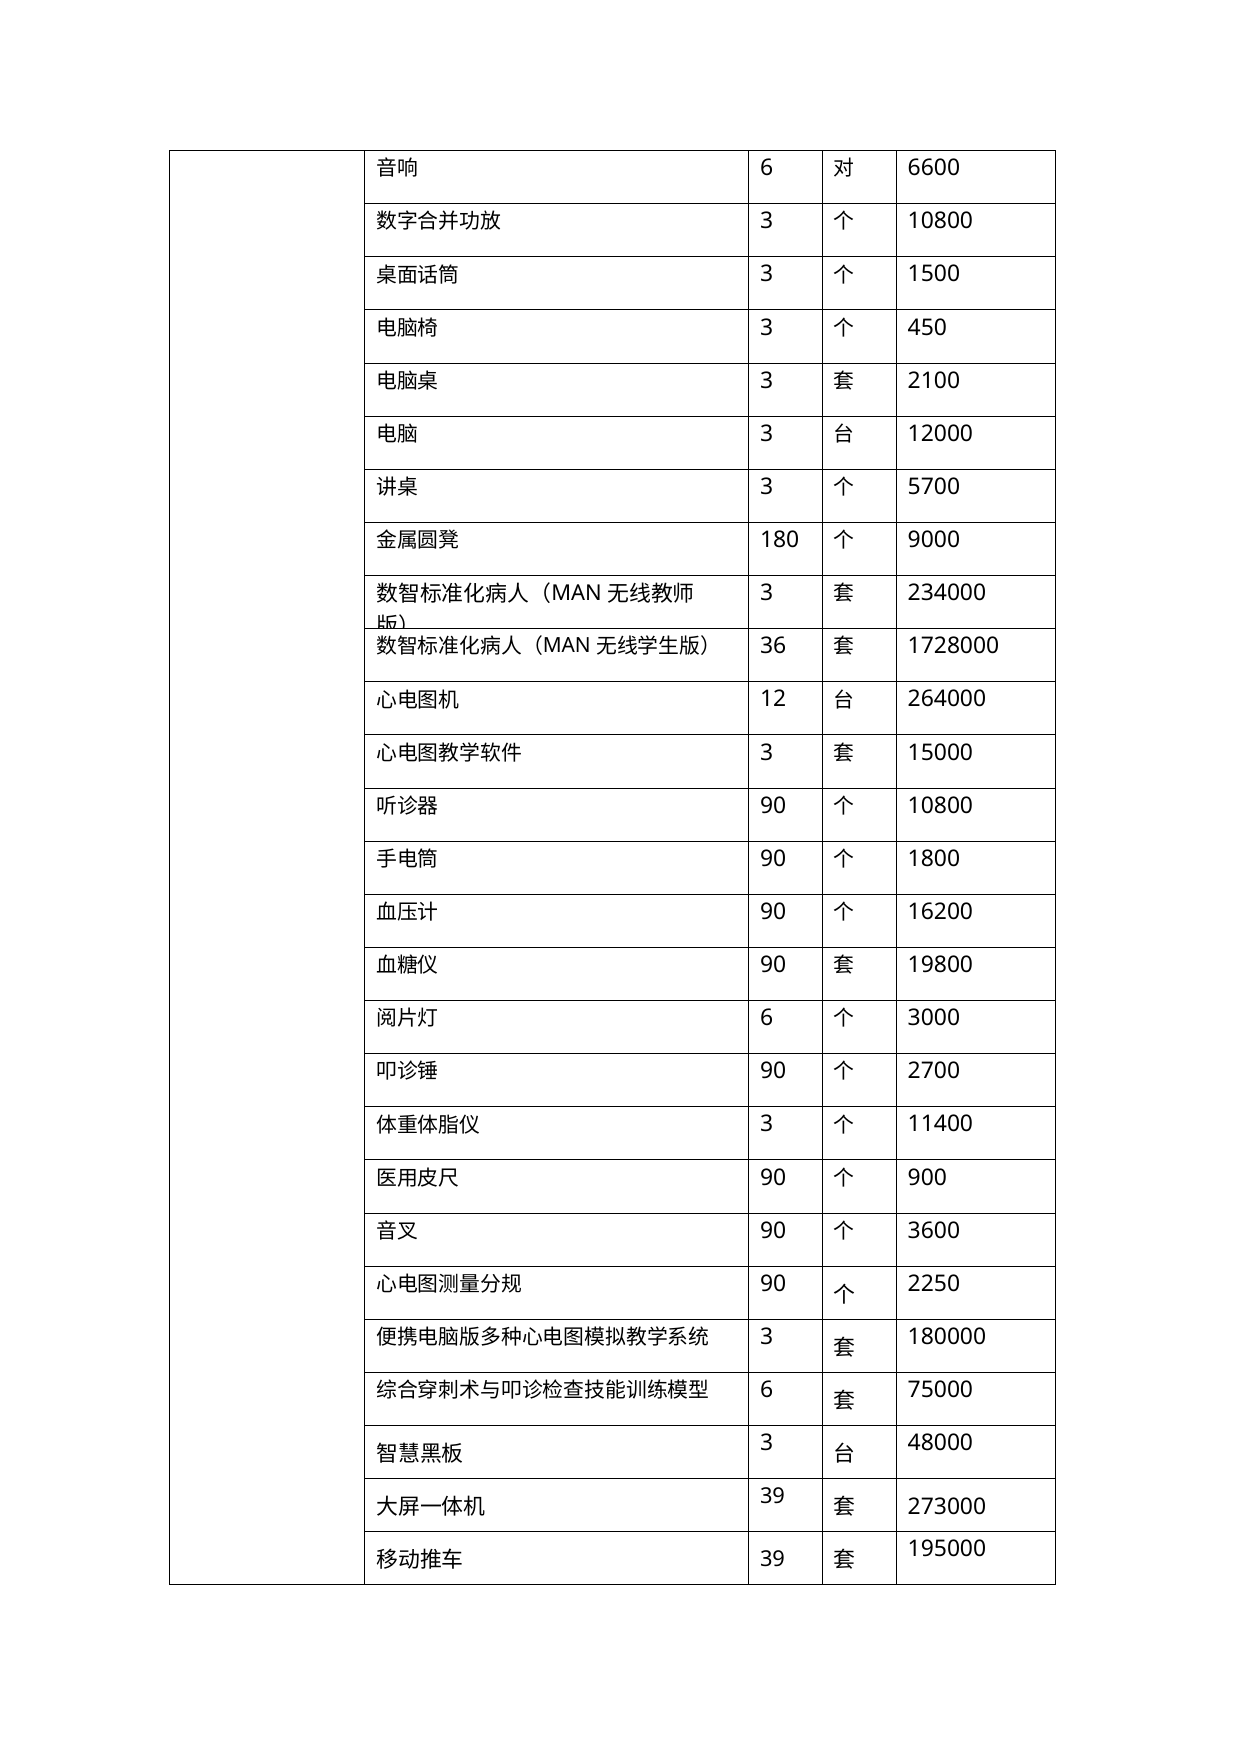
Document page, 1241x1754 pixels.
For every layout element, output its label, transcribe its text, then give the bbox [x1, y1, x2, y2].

table_cell 5700 [897, 470, 1055, 522]
table_cell 90 [749, 948, 822, 1000]
table_cell 12 [749, 682, 822, 734]
table_cell 金属圆凳 [365, 523, 748, 575]
table_cell 音叉 [365, 1214, 748, 1266]
table_cell 电脑桌 [365, 364, 748, 416]
table_cell 听诊器 [365, 789, 748, 841]
table_cell 10800 [897, 204, 1055, 256]
table_cell 3 [749, 417, 822, 469]
table_cell 1728000 [897, 629, 1055, 681]
table_cell 273000 [897, 1479, 1055, 1531]
table_cell 3000 [897, 1001, 1055, 1053]
table_cell 套 [823, 576, 896, 628]
table_cell 套 [823, 364, 896, 416]
table_cell 台 [823, 417, 896, 469]
table_cell 90 [749, 842, 822, 894]
table_cell 套 [823, 948, 896, 1000]
table_cell 套 [823, 1373, 896, 1425]
table_cell 10800 [897, 789, 1055, 841]
table_cell 血糖仪 [365, 948, 748, 1000]
table_cell 3 [749, 470, 822, 522]
table_cell 套 [823, 1320, 896, 1372]
table_cell 12000 [897, 417, 1055, 469]
table_cell 大屏一体机 [365, 1479, 748, 1531]
table_cell 心电图教学软件 [365, 735, 748, 787]
table_cell 对 [823, 151, 896, 203]
table_cell 39 [749, 1532, 822, 1584]
table_cell 移动推车 [365, 1532, 748, 1584]
table_cell 1500 [897, 257, 1055, 309]
table_cell 90 [749, 1160, 822, 1212]
table_cell 个 [823, 1214, 896, 1266]
table_cell 台 [823, 1426, 896, 1478]
table_cell 6 [749, 151, 822, 203]
table_cell 个 [823, 842, 896, 894]
table_cell 便携电脑版多种心电图模拟教学系统 [365, 1320, 748, 1372]
table_cell 个 [823, 895, 896, 947]
table_cell 心电图测量分规 [365, 1267, 748, 1319]
table_cell 台 [823, 682, 896, 734]
table_cell 个 [823, 1107, 896, 1159]
table_cell 2700 [897, 1054, 1055, 1106]
table_cell 180000 [897, 1320, 1055, 1372]
table_cell 195000 [897, 1532, 1055, 1584]
table_cell 讲桌 [365, 470, 748, 522]
table_cell 个 [823, 523, 896, 575]
table_cell 3 [749, 1107, 822, 1159]
table_cell 智慧黑板 [365, 1426, 748, 1478]
table_cell 套 [823, 1532, 896, 1584]
table_cell 900 [897, 1160, 1055, 1212]
table_cell 75000 [897, 1373, 1055, 1425]
table_cell 套 [823, 1479, 896, 1531]
table_cell 234000 [897, 576, 1055, 628]
table_cell 个 [823, 1267, 896, 1319]
table_cell 套 [823, 735, 896, 787]
table_cell 个 [823, 310, 896, 362]
table_cell 6 [749, 1373, 822, 1425]
table_cell 数智标准化病人（MAN 无线学生版） [365, 629, 748, 681]
table_cell 3 [749, 1320, 822, 1372]
table_cell 电脑 [365, 417, 748, 469]
table_cell 综合穿刺术与叩诊检查技能训练模型 [365, 1373, 748, 1425]
table_cell 1800 [897, 842, 1055, 894]
table_cell 15000 [897, 735, 1055, 787]
table_cell 个 [823, 789, 896, 841]
table_cell 90 [749, 789, 822, 841]
table_cell 90 [749, 1054, 822, 1106]
table_cell 个 [823, 1054, 896, 1106]
table_cell 3 [749, 1426, 822, 1478]
table_cell 6 [749, 1001, 822, 1053]
table_cell 36 [749, 629, 822, 681]
table_cell 医用皮尺 [365, 1160, 748, 1212]
table_cell 90 [749, 1214, 822, 1266]
table_cell 阅片灯 [365, 1001, 748, 1053]
table_cell 手电筒 [365, 842, 748, 894]
table_cell 48000 [897, 1426, 1055, 1478]
table_cell 180 [749, 523, 822, 575]
table_cell 个 [823, 257, 896, 309]
table_cell 3 [749, 576, 822, 628]
table_cell 90 [749, 1267, 822, 1319]
table_cell 个 [823, 470, 896, 522]
table_cell 数字合并功放 [365, 204, 748, 256]
table_cell 19800 [897, 948, 1055, 1000]
table_cell 个 [823, 1160, 896, 1212]
table_cell 6600 [897, 151, 1055, 203]
table_cell 体重体脂仪 [365, 1107, 748, 1159]
table_cell 2100 [897, 364, 1055, 416]
table_cell 450 [897, 310, 1055, 362]
table_cell 3600 [897, 1214, 1055, 1266]
table_cell 264000 [897, 682, 1055, 734]
table_cell 数智标准化病人（MAN 无线教师版） [365, 576, 748, 628]
table_cell 9000 [897, 523, 1055, 575]
table_cell 90 [749, 895, 822, 947]
table_cell 39 [749, 1479, 822, 1531]
table_cell 音响 [365, 151, 748, 203]
table_cell 个 [823, 204, 896, 256]
table_cell 3 [749, 364, 822, 416]
table_cell 3 [749, 735, 822, 787]
table_cell 血压计 [365, 895, 748, 947]
table_cell 叩诊锤 [365, 1054, 748, 1106]
table_cell 3 [749, 257, 822, 309]
table_cell 电脑椅 [365, 310, 748, 362]
table_cell 桌面话筒 [365, 257, 748, 309]
table_cell 2250 [897, 1267, 1055, 1319]
table_cell 心电图机 [365, 682, 748, 734]
table_cell 3 [749, 310, 822, 362]
table_cell 16200 [897, 895, 1055, 947]
table_cell 3 [749, 204, 822, 256]
table_cell 11400 [897, 1107, 1055, 1159]
table_cell 个 [823, 1001, 896, 1053]
table_cell 套 [823, 629, 896, 681]
